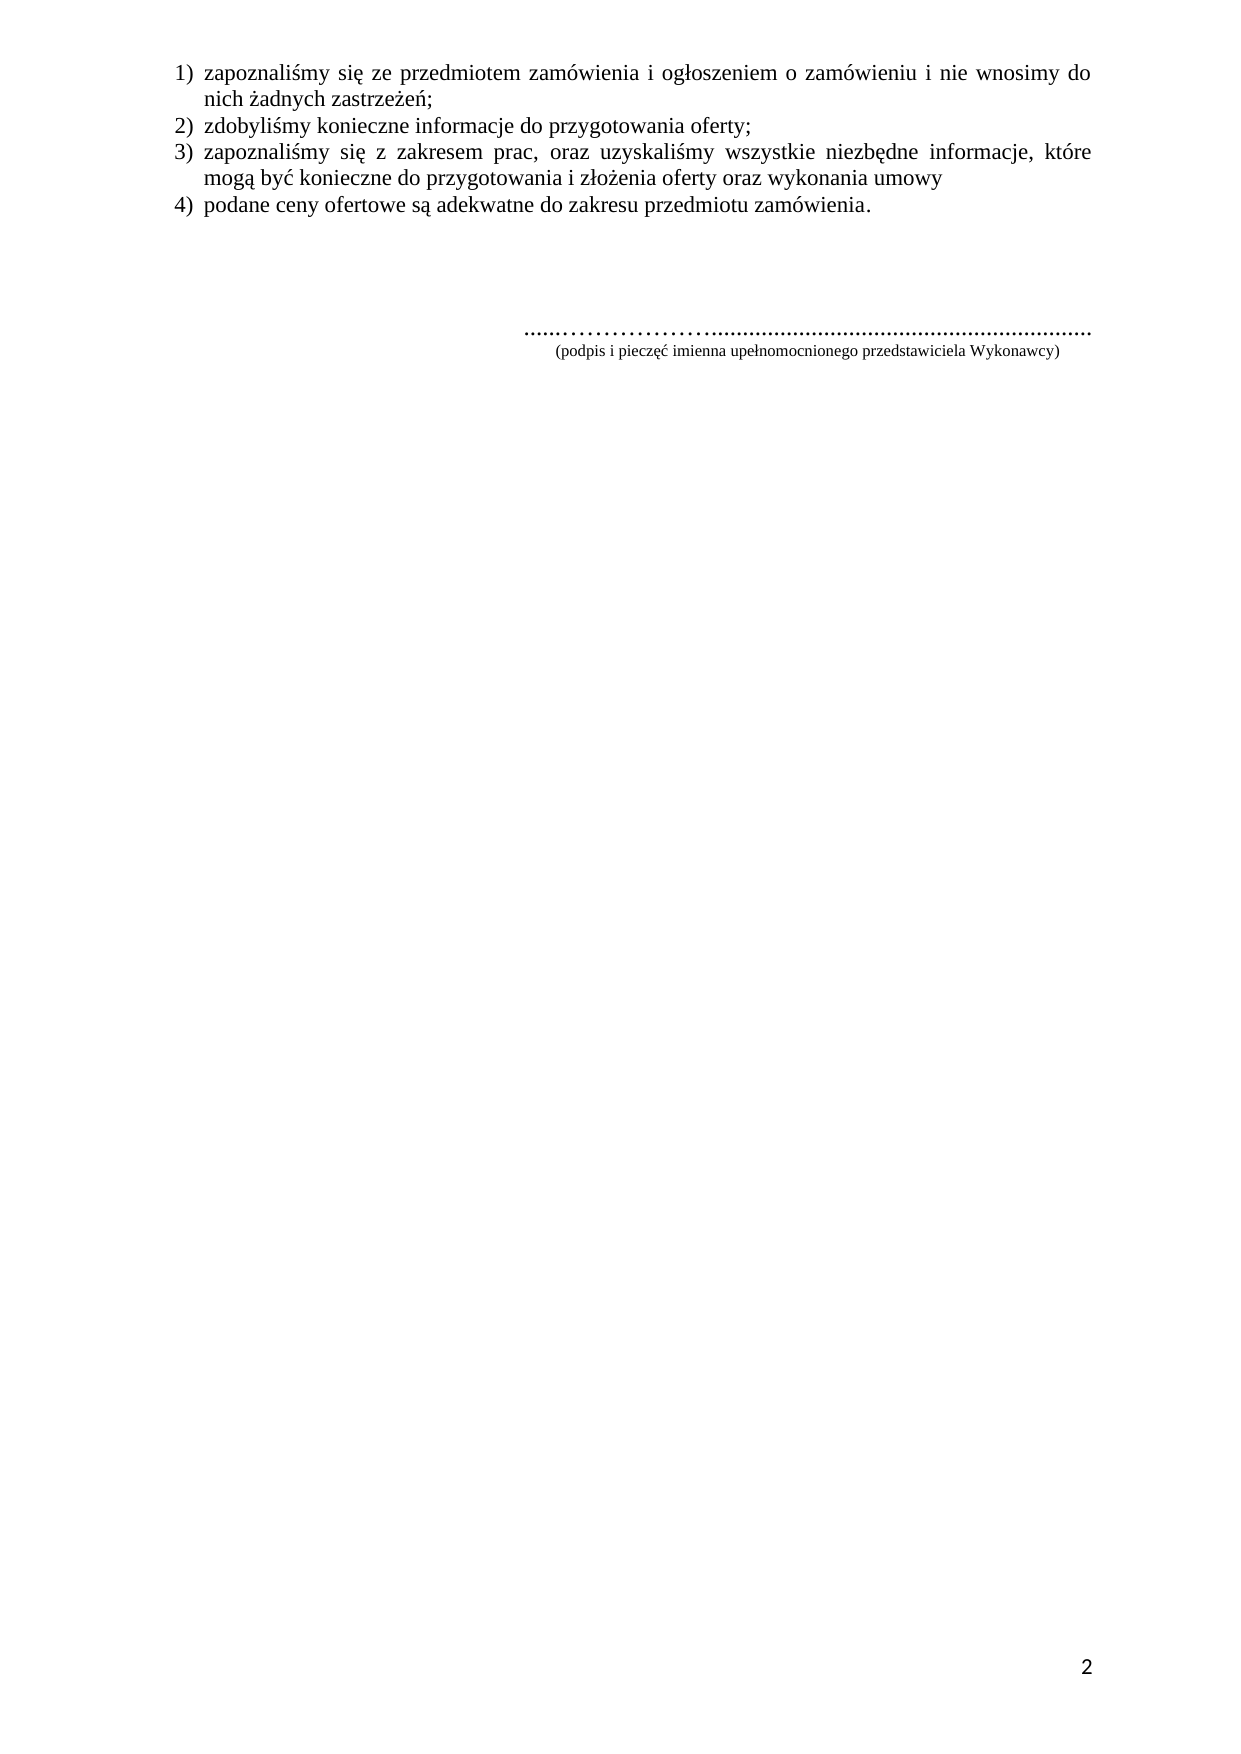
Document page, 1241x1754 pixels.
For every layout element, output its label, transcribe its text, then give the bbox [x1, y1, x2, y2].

list zapoznaliśmy się ze przedmiotem zamówienia i ogłoszeniem o zamówieniu i nie wnosimy do nich żadnych zastrzeżeń; [174, 59, 1093, 112]
list zapoznaliśmy się z zakresem prac, oraz uzyskaliśmy wszystkie niezbędne informacje, które mogą być konieczne do przygotowania i złożenia oferty oraz wykonania umowy [174, 138, 1093, 191]
text ......………………............................................................. [523, 312, 1093, 341]
text (podpis i pieczęć imienna upełnomocnionego przedstawiciela Wykonawcy) [523, 341, 1093, 360]
list podane ceny ofertowe są adekwatne do zakresu przedmiotu zamówienia. [174, 191, 1093, 217]
list zdobyliśmy konieczne informacje do przygotowania oferty; [174, 112, 1093, 138]
